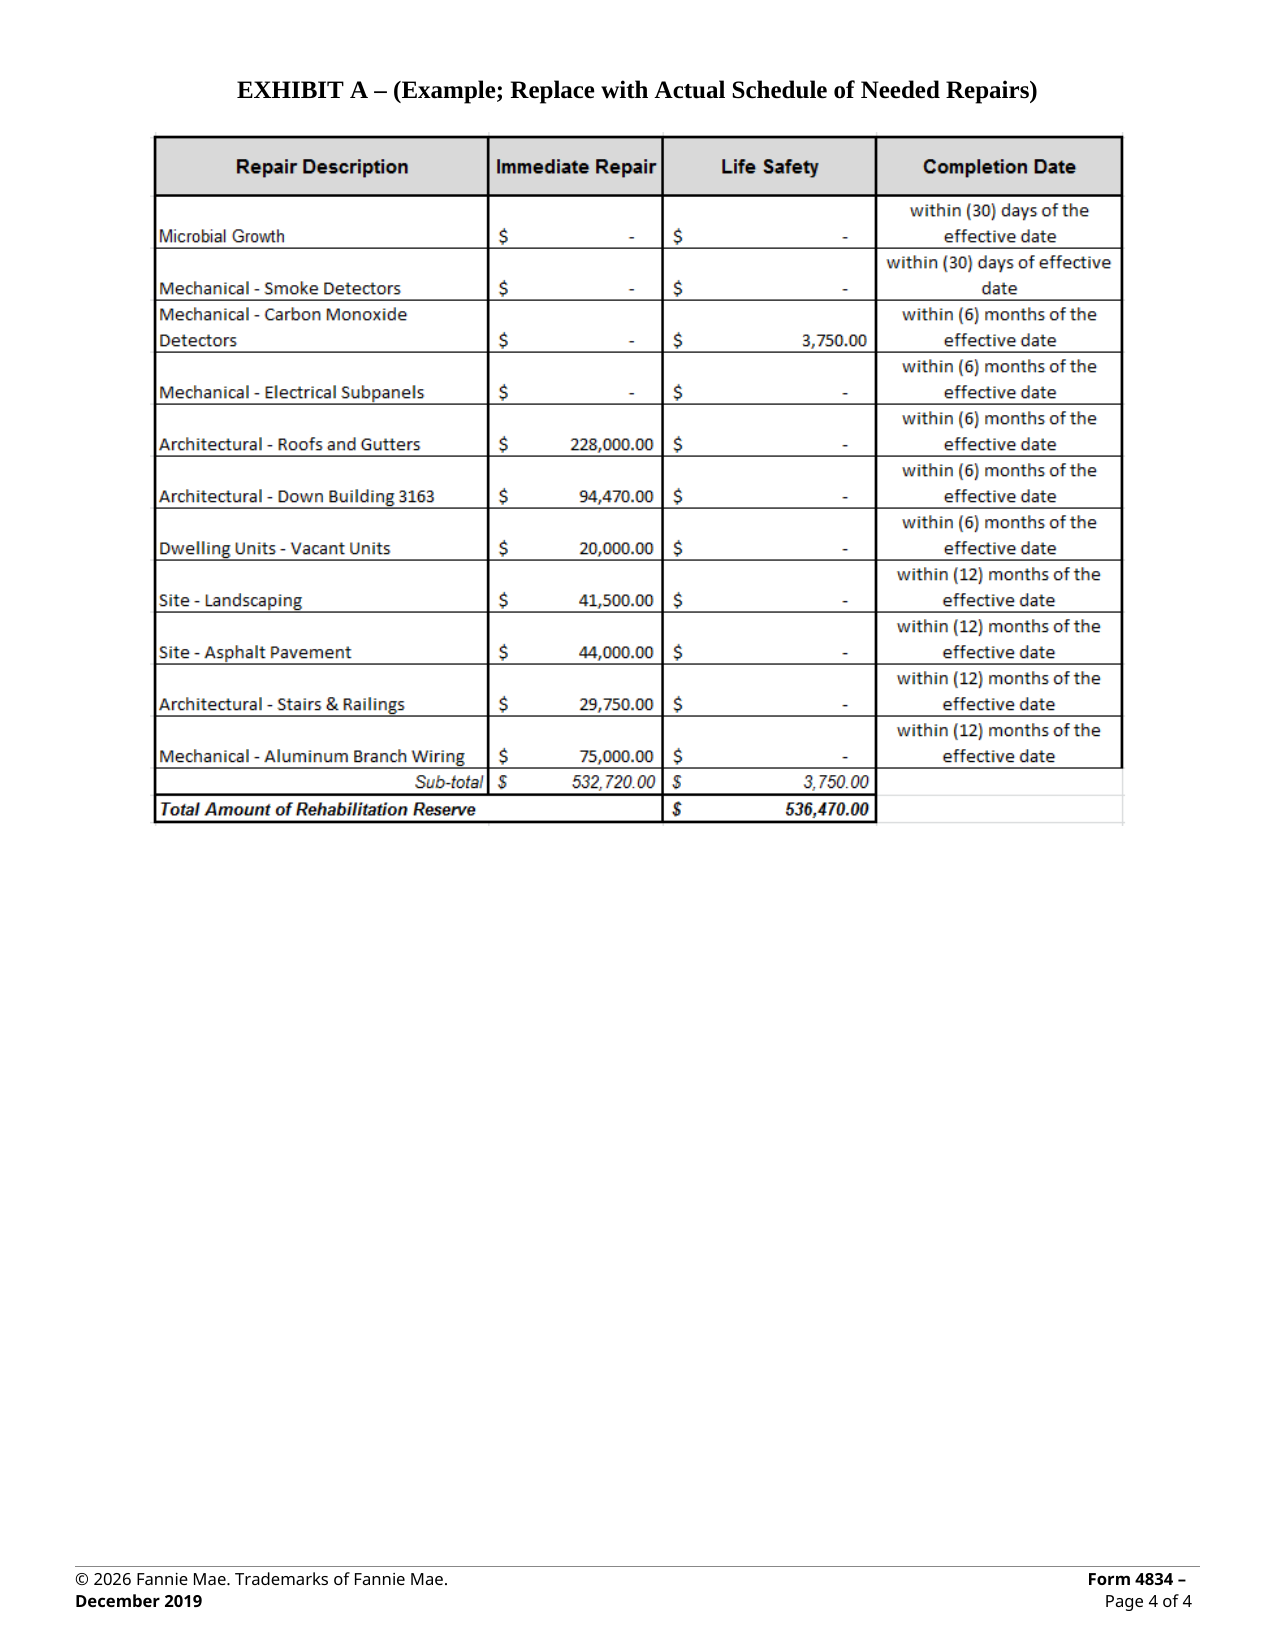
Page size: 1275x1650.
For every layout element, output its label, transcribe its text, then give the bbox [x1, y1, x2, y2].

text EXHIBIT A – (Example; Replace with Actual Schedule of Needed Repairs) [75, 75, 1200, 104]
picture [150, 132, 1125, 826]
